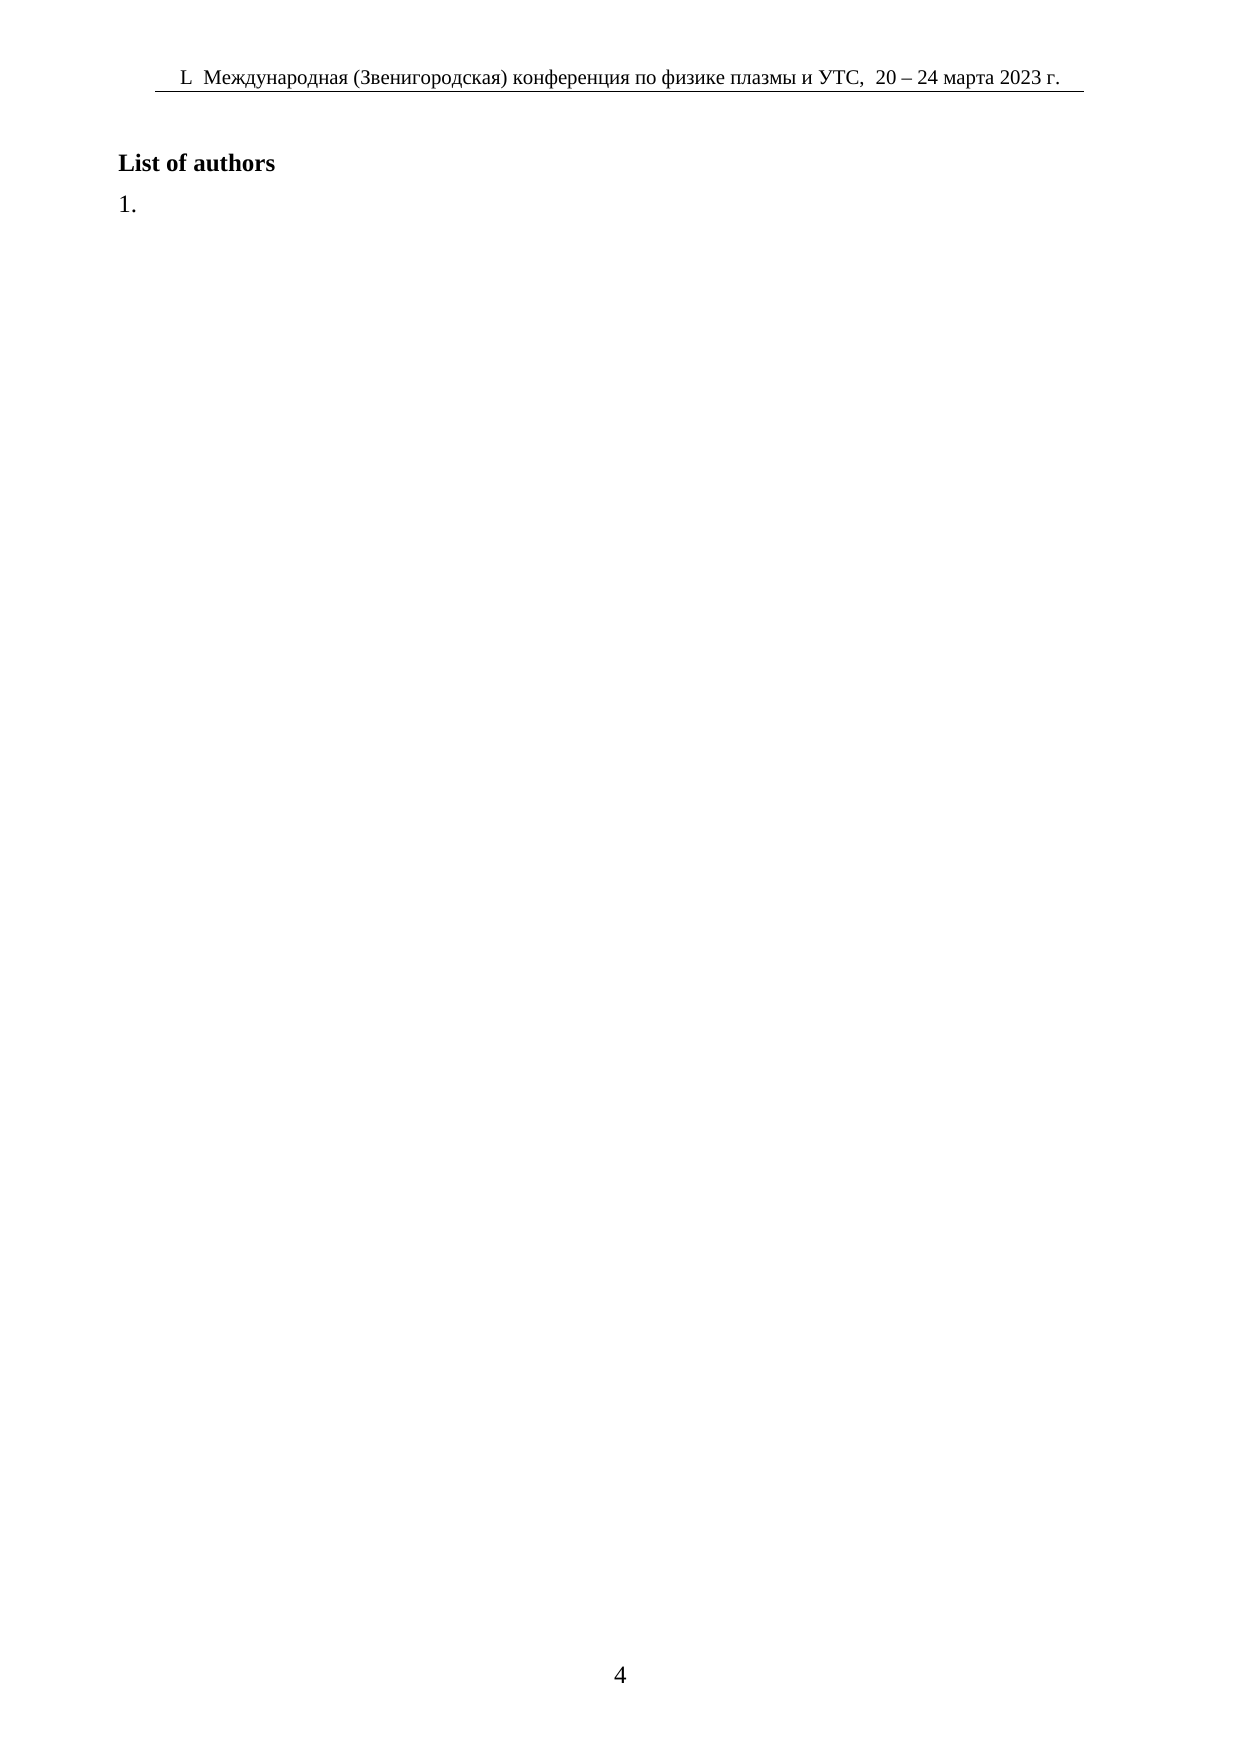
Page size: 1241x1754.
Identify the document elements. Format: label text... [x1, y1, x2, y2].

text List of authors [118, 148, 1122, 176]
